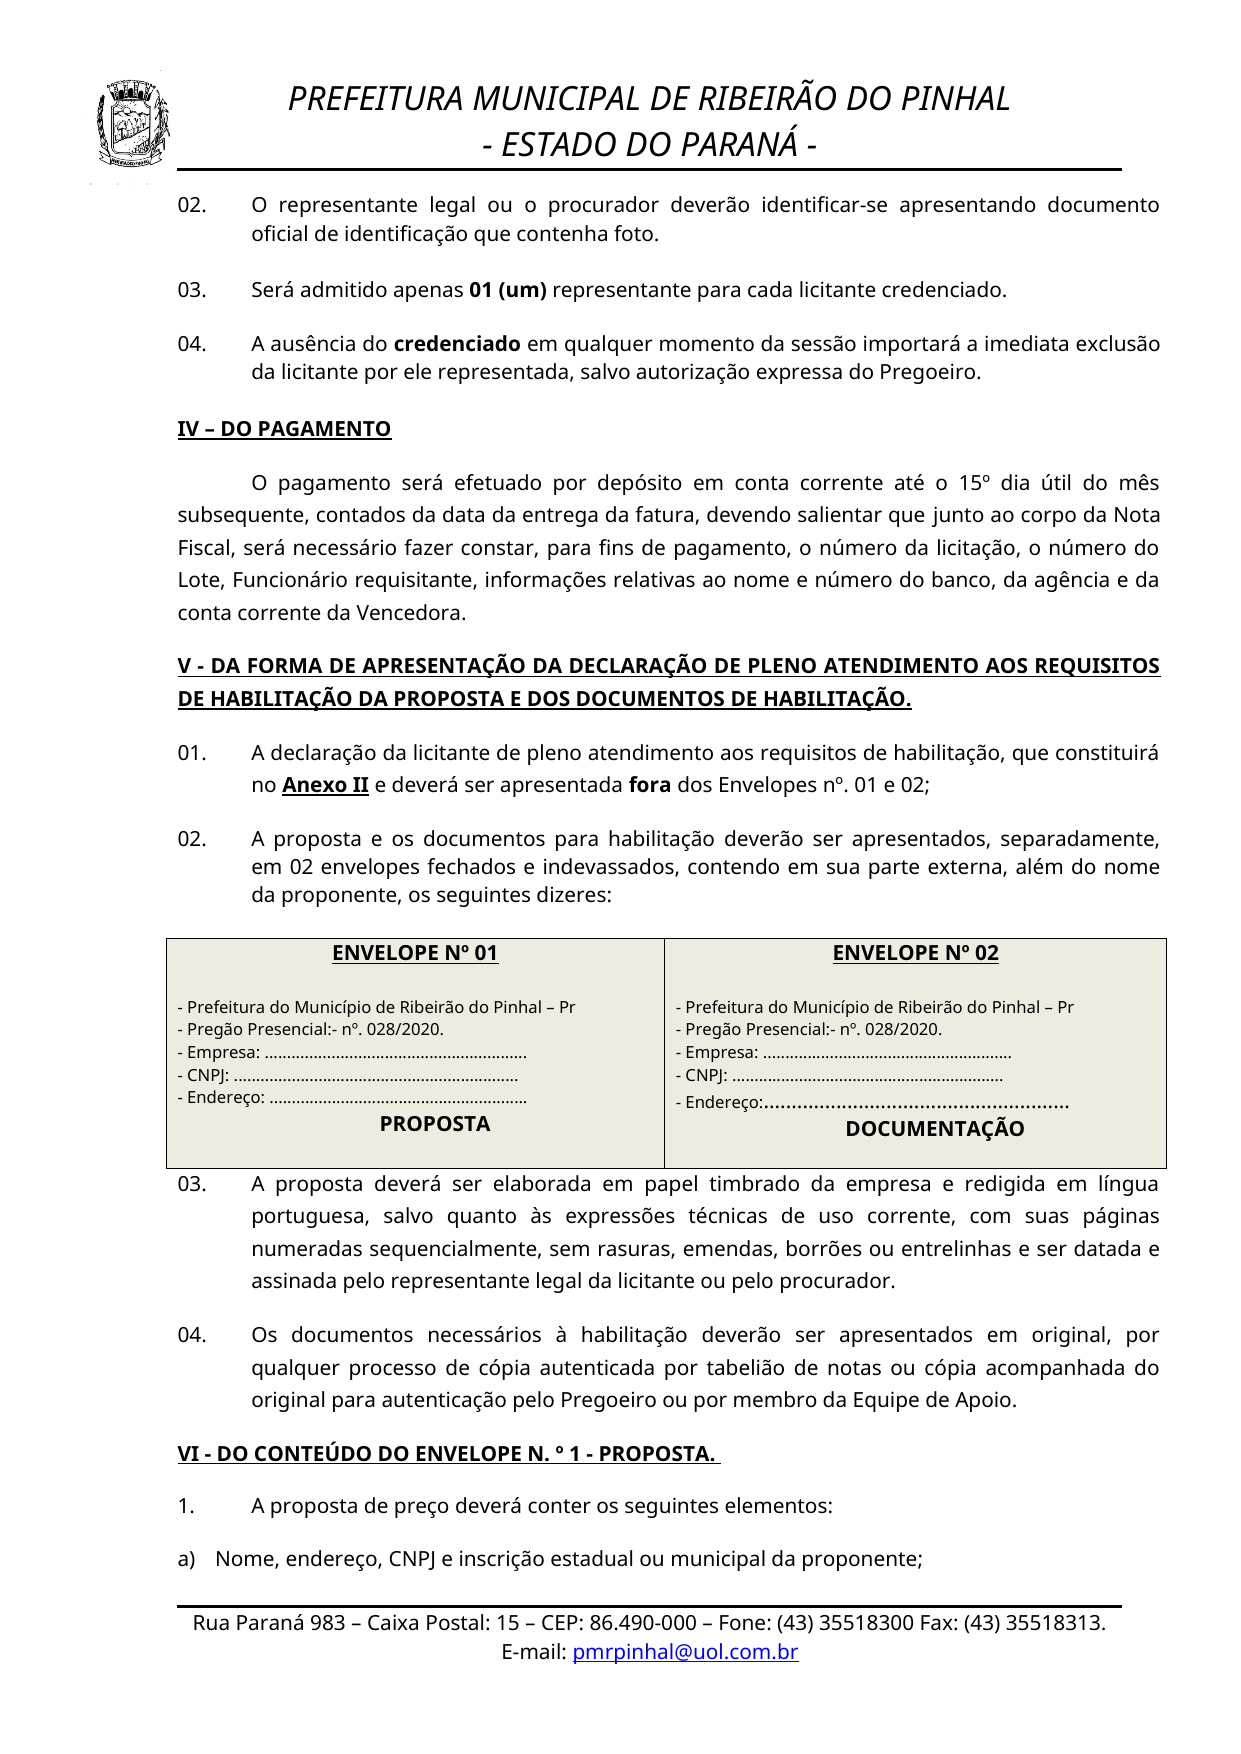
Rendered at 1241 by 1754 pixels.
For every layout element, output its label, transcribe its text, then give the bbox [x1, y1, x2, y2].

text O pagamento será efetuado por depósito em conta corrente até o 15º dia útil do mês subsequente, contados da data da entrega da fatura, devendo salientar que junto ao corpo da Nota Fiscal, será necessário fazer constar, para fins de pagamento, o número da licitação, o número do Lote, Funcionário requisitante, informações relativas ao nome e número do banco, da agência e da conta corrente da Vencedora. [177, 468, 1161, 627]
text V - DA FORMA DE APRESENTAÇÃO DA DECLARAÇÃO DE PLENO ATENDIMENTO AOS REQUISITOS DE HABILITAÇÃO DA PROPOSTA E DOS DOCUMENTOS DE HABILITAÇÃO. [177, 652, 1161, 676]
text 1. A proposta de preço deverá conter os seguintes elementos: [177, 1491, 1161, 1519]
list Nome, endereço, CNPJ e inscrição estadual ou municipal da proponente; [177, 1544, 1161, 1573]
text 03. A proposta deverá ser elaborada em papel timbrado da empresa e redigida em língua portuguesa, salvo quanto às expressões técnicas de uso corrente, com suas páginas numeradas sequencialmente, sem rasuras, emendas, borrões ou entrelinhas e ser datada e assinada pelo representante legal da licitante ou pelo procurador. [177, 1169, 1161, 1295]
text 02. O representante legal ou o procurador deverão identificar-se apresentando documento oficial de identificação que contenha foto. [177, 190, 1161, 247]
table_header ENVELOPE Nº 02 - Prefeitura do Município de Ribeirão do Pinhal – Pr - Pregão Presencial:- nº. 028/2020. - Empresa: ........................................................ - CNPJ: ............................................................. - Endereço:....................................................... DOCUMENTAÇÃO [665, 939, 1166, 1168]
picture [83, 65, 186, 185]
text V - DA FORMA DE APRESENTAÇÃO DA DECLARAÇÃO DE PLENO ATENDIMENTO AOS REQUISITOS DE HABILITAÇÃO DA PROPOSTA E DOS DOCUMENTOS DE HABILITAÇÃO. [177, 677, 1161, 713]
text 03. Será admitido apenas 01 (um) representante para cada licitante credenciado. [177, 276, 1161, 304]
text 04. Os documentos necessários à habilitação deverão ser apresentados em original, por qualquer processo de cópia autenticada por tabelião de notas ou cópia acompanhada do original para autenticação pelo Pregoeiro ou por membro da Equipe de Apoio. [177, 1320, 1161, 1414]
table_header ENVELOPE Nº 01 - Prefeitura do Município de Ribeirão do Pinhal – Pr - Pregão Presencial:- nº. 028/2020. - Empresa: ........................................................... - CNPJ: ................................................................ - Endereço: .......................................................... PROPOSTA [167, 939, 664, 1168]
subtitle VI - DO CONTEÚDO DO ENVELOPE N. º 1 - PROPOSTA. [177, 1439, 1161, 1467]
text 04. A ausência do credenciado em qualquer momento da sessão importará a imediata exclusão da licitante por ele representada, salvo autorização expressa do Pregoeiro. [177, 329, 1161, 386]
text 01. A declaração da licitante de pleno atendimento aos requisitos de habilitação, que constituirá no Anexo II e deverá ser apresentada fora dos Envelopes nº. 01 e 02; [177, 738, 1161, 799]
text 02. A proposta e os documentos para habilitação deverão ser apresentados, separadamente, em 02 envelopes fechados e indevassados, contendo em sua parte externa, além do nome da proponente, os seguintes dizeres: [177, 824, 1161, 909]
text IV – DO PAGAMENTO [177, 414, 1161, 443]
